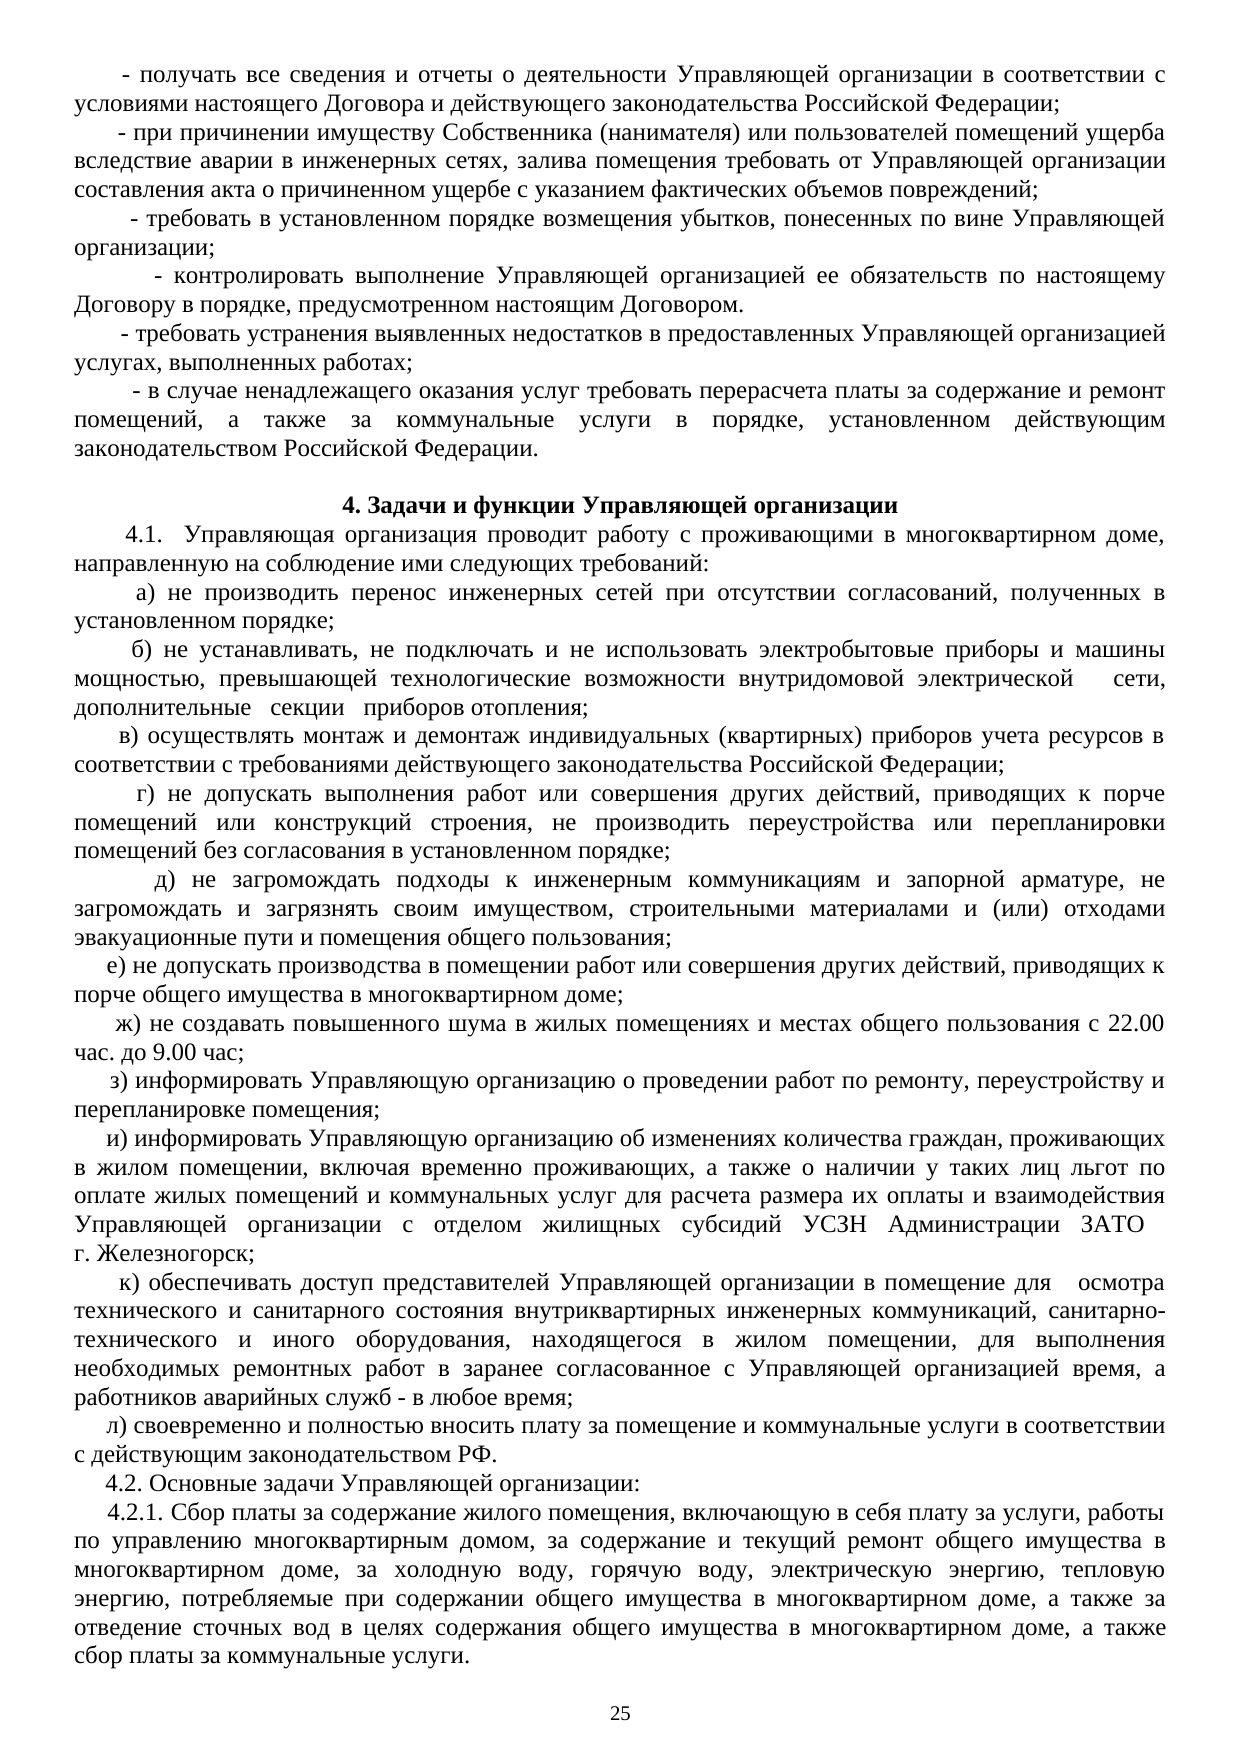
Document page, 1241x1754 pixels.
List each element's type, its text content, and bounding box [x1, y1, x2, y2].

text л) своевременно и полностью вносить плату за помещение и коммунальные услуги в соответствии с действующим законодательством РФ. [74, 1410, 1167, 1468]
text ж) не создавать повышенного шума в жилых помещениях и местах общего пользования с 22.00 час. до 9.00 час; [74, 1008, 1167, 1065]
text - получать все сведения и отчеты о деятельности Управляющей организации в соответствии с условиями настоящего Договора и действующего законодательства Российской Федерации; [74, 59, 1167, 117]
text 4. Задачи и функции Управляющей организации [74, 490, 1167, 519]
text 4.2. Основные задачи Управляющей организации: [74, 1468, 1167, 1497]
text г) не допускать выполнения работ или совершения других действий, приводящих к порче помещений или конструкций строения, не производить переустройства или перепланировки помещений без согласования в установленном порядке; [74, 778, 1167, 864]
text - требовать в установленном порядке возмещения убытков, понесенных по вине Управляющей организации; [74, 203, 1167, 260]
text д) не загромождать подходы к инженерным коммуникациям и запорной арматуре, не загромождать и загрязнять своим имуществом, строительными материалами и (или) отходами эвакуационные пути и помещения общего пользования; [74, 864, 1167, 950]
text 4.2.1. Сбор платы за содержание жилого помещения, включающую в себя плату за услуги, работы по управлению многоквартирным домом, за содержание и текущий ремонт общего имущества в многоквартирном доме, за холодную воду, горячую воду, электрическую энергию, тепловую энергию, потребляемые при содержании общего имущества в многоквартирном доме, а также за отведение сточных вод в целях содержания общего имущества в многоквартирном доме, а также сбор платы за коммунальные услуги. [74, 1497, 1167, 1669]
text - требовать устранения выявленных недостатков в предоставленных Управляющей организацией услугах, выполненных работах; [74, 318, 1167, 375]
text з) информировать Управляющую организацию о проведении работ по ремонту, переустройству и перепланировке помещения; [74, 1065, 1167, 1123]
text и) информировать Управляющую организацию об изменениях количества граждан, проживающих в жилом помещении, включая временно проживающих, а также о наличии у таких лиц льгот по оплате жилых помещений и коммунальных услуг для расчета размера их оплаты и взаимодействия Управляющей организации с отделом жилищных субсидий УСЗН Администрации ЗАТО г. Железногорск; [74, 1123, 1167, 1267]
text а) не производить перенос инженерных сетей при отсутствии согласований, полученных в установленном порядке; [74, 577, 1167, 634]
text - контролировать выполнение Управляющей организацией ее обязательств по настоящему Договору в порядке, предусмотренном настоящим Договором. [74, 260, 1167, 318]
text - в случае ненадлежащего оказания услуг требовать перерасчета платы за содержание и ремонт помещений, а также за коммунальные услуги в порядке, установленном действующим законодательством Российской Федерации. [74, 375, 1167, 462]
text е) не допускать производства в помещении работ или совершения других действий, приводящих к порче общего имущества в многоквартирном доме; [74, 950, 1167, 1008]
text б) не устанавливать, не подключать и не использовать электробытовые приборы и машины мощностью, превышающей технологические возможности внутридомовой электрической сети, дополнительные секции приборов отопления; [74, 634, 1167, 720]
text 4.1. Управляющая организация проводит работу с проживающими в многоквартирном доме, направленную на соблюдение ими следующих требований: [74, 519, 1167, 577]
text в) осуществлять монтаж и демонтаж индивидуальных (квартирных) приборов учета ресурсов в соответствии с требованиями действующего законодательства Российской Федерации; [74, 720, 1167, 778]
text - при причинении имуществу Собственника (нанимателя) или пользователей помещений ущерба вследствие аварии в инженерных сетях, залива помещения требовать от Управляющей организации составления акта о причиненном ущербе с указанием фактических объемов повреждений; [74, 117, 1167, 203]
text к) обеспечивать доступ представителей Управляющей организации в помещение для осмотра технического и санитарного состояния внутриквартирных инженерных коммуникаций, санитарно-технического и иного оборудования, находящегося в жилом помещении, для выполнения необходимых ремонтных работ в заранее согласованное с Управляющей организацией время, а работников аварийных служб - в любое время; [74, 1267, 1167, 1410]
